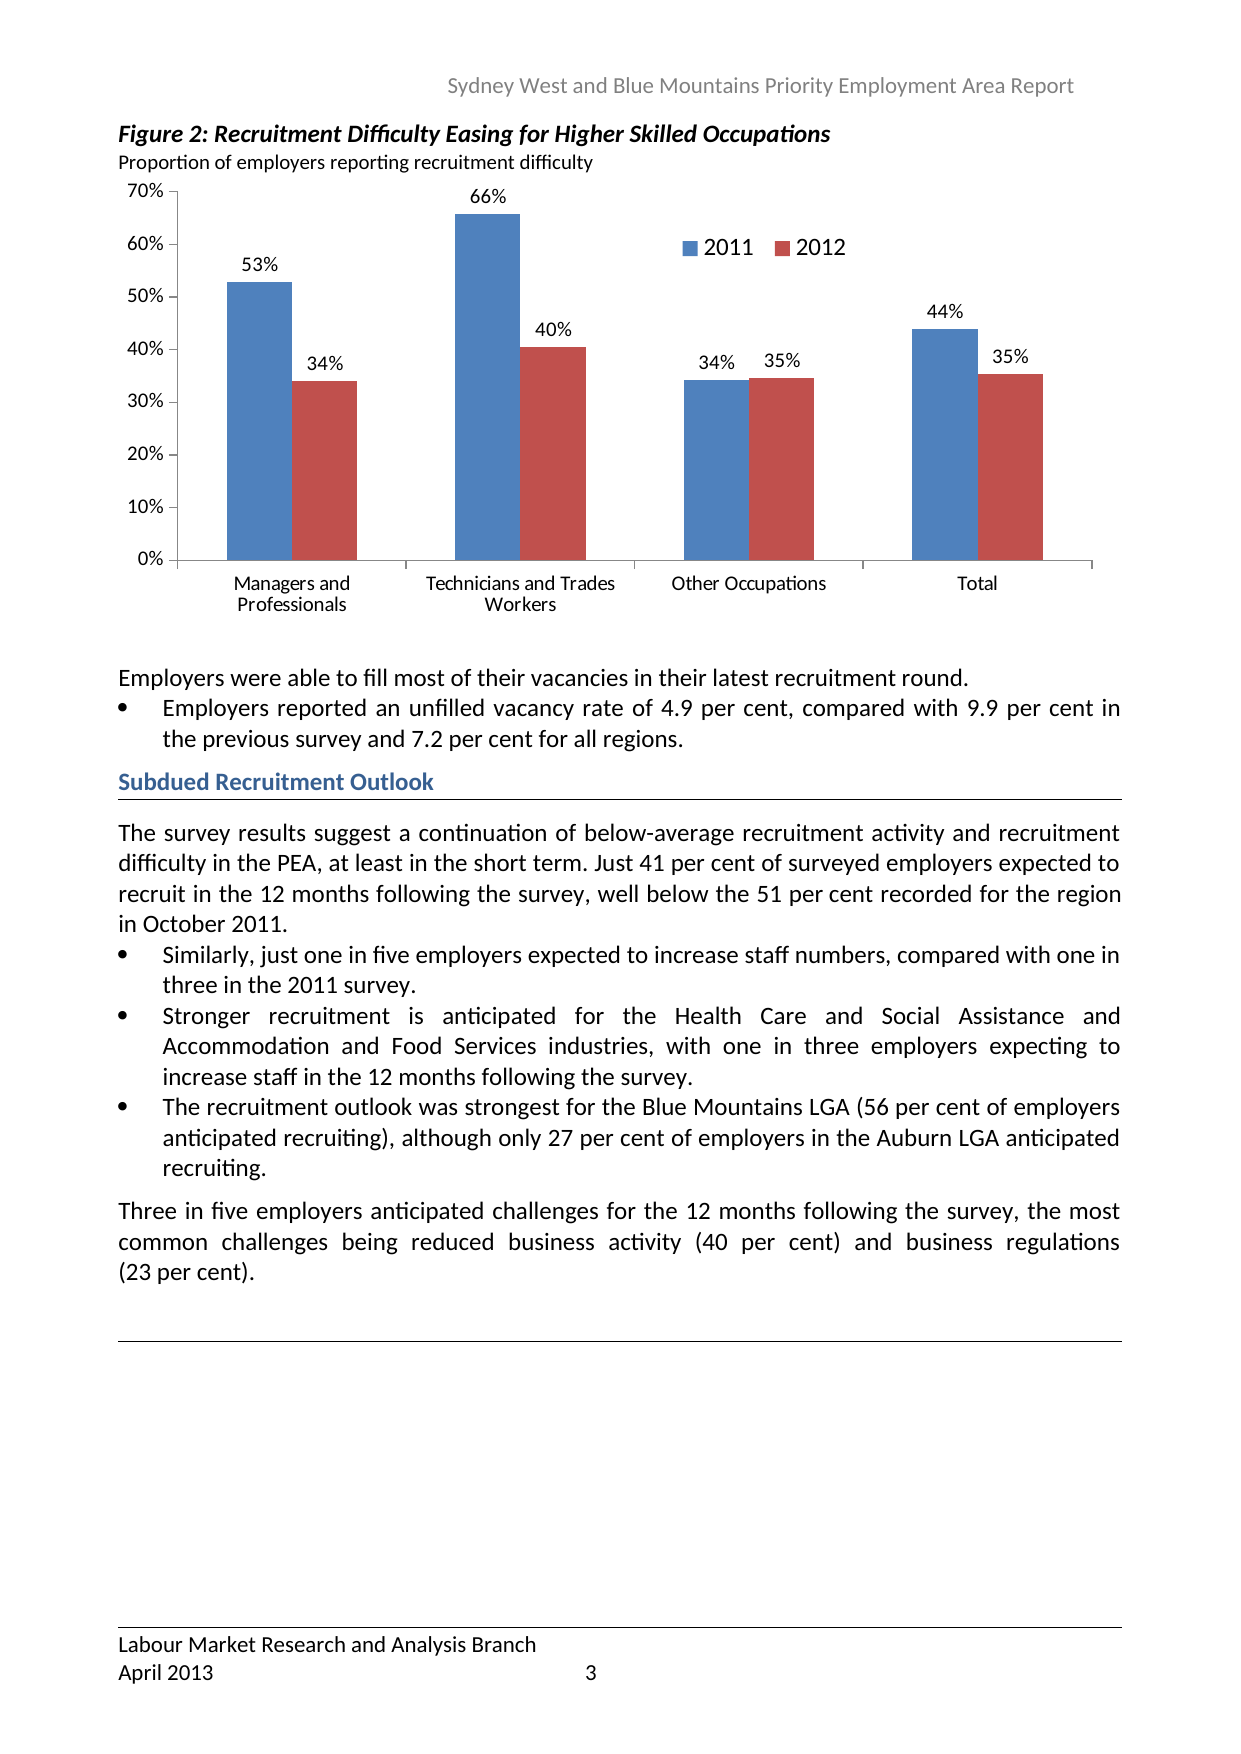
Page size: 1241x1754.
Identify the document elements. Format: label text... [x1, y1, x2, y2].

text Proportion of employers reporting recruitment difficulty [118, 149, 1122, 174]
text Three in five employers anticipated challenges for the 12 months following the survey, the most common challenges being reduced business activity (40 per cent) and business regulations (23 per cent). [118, 1196, 1122, 1287]
list Stronger recruitment is anticipated for the Health Care and Social Assistance and Accommodation and Food Services industries, with one in three employers expecting to increase staff in the 12 months following the survey. [118, 1000, 1122, 1091]
list Employers reported an unfilled vacancy rate of 4.9 per cent, compared with 9.9 per cent in the previous survey and 7.2 per cent for all regions. [118, 693, 1122, 754]
text Figure 2: Recruitment Difficulty Easing for Higher Skilled Occupations [118, 119, 1122, 149]
text Subdued Recruitment Outlook [118, 766, 1122, 799]
list Similarly, just one in five employers expected to increase staff numbers, compared with one in three in the 2011 survey. [118, 939, 1122, 1000]
text The survey results suggest a continuation of below-average recruitment activity and recruitment difficulty in the PEA, at least in the short term. Just 41 per cent of surveyed employers expected to recruit in the 12 months following the survey, well below the 51 per cent recorded for the region in October 2011. [118, 817, 1122, 939]
list The recruitment outlook was strongest for the Blue Mountains LGA (56 per cent of employers anticipated recruiting), although only 27 per cent of employers in the Auburn LGA anticipated recruiting. [118, 1091, 1122, 1183]
text Employers were able to fill most of their vacancies in their latest recruitment round. [118, 662, 1122, 693]
